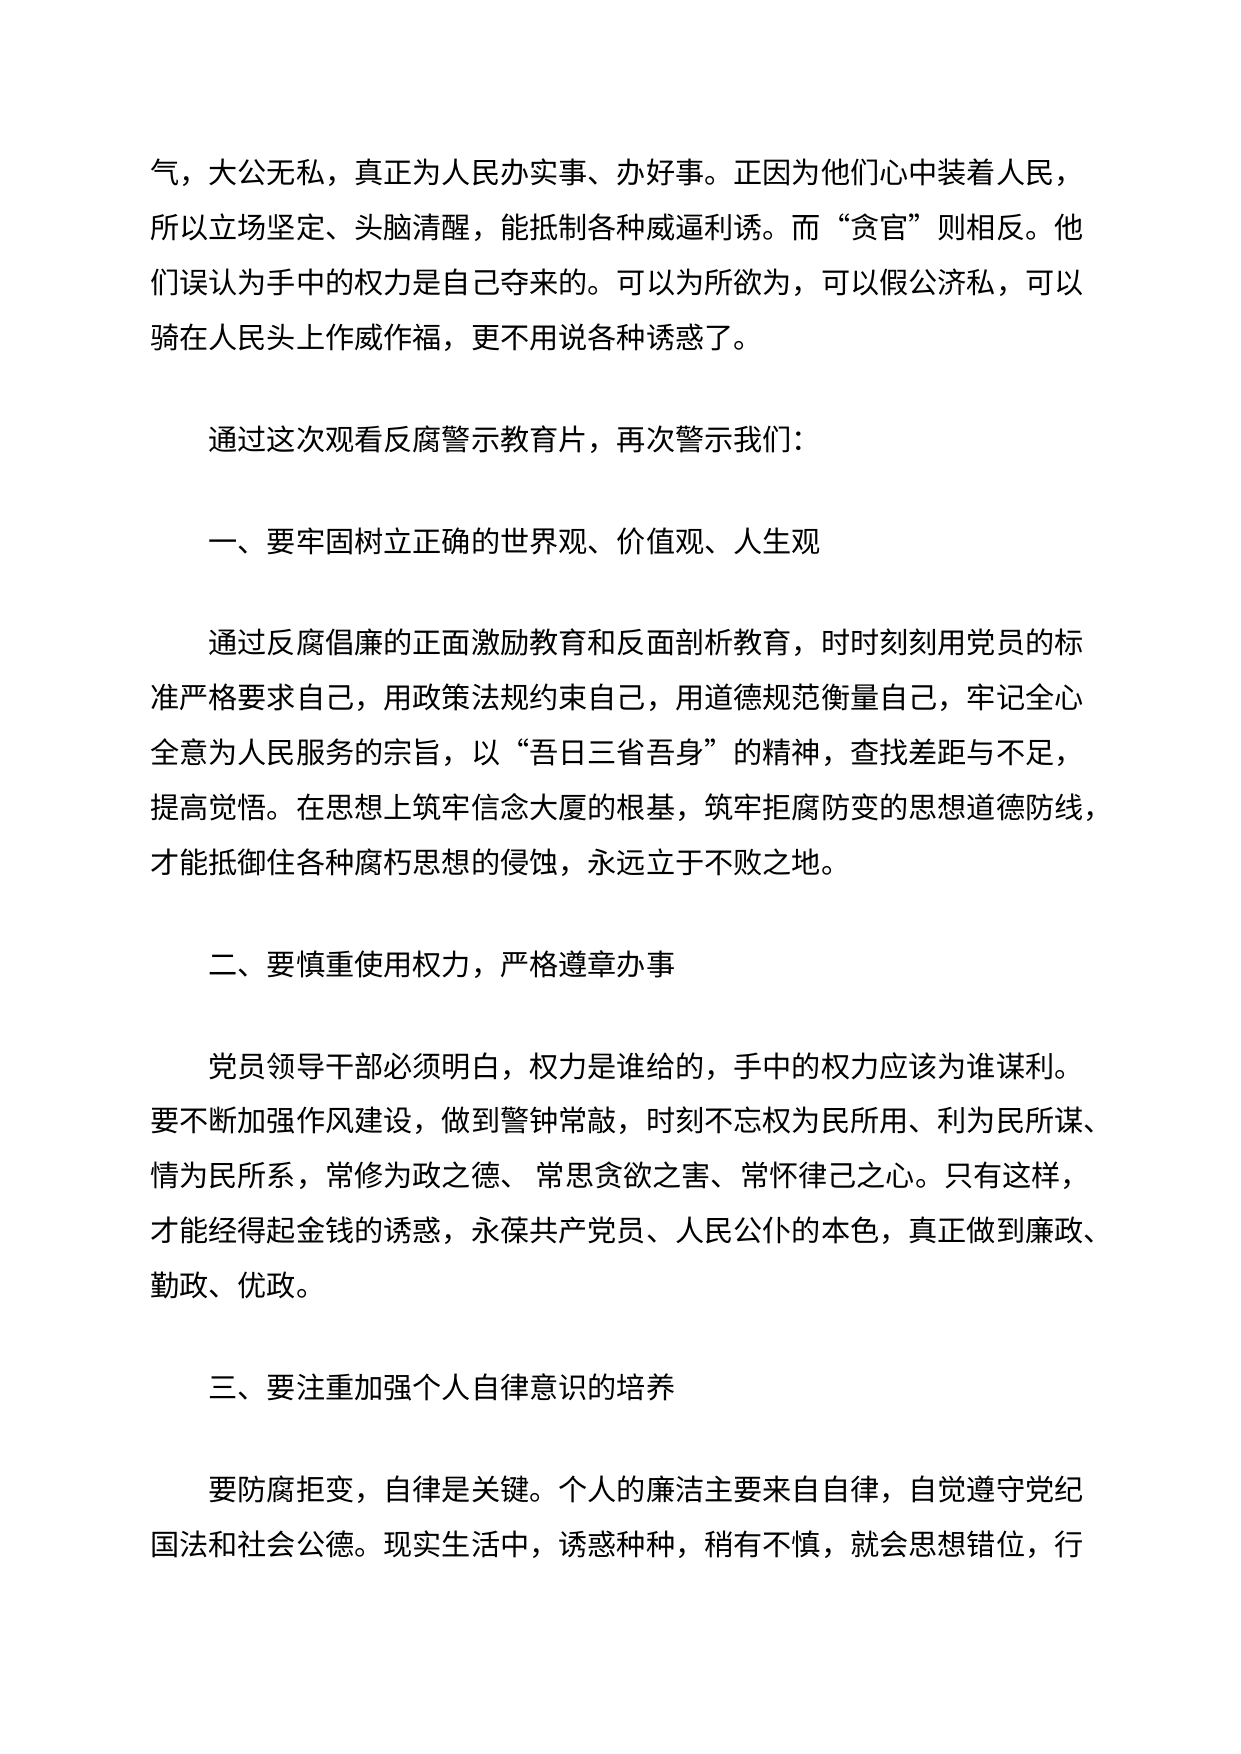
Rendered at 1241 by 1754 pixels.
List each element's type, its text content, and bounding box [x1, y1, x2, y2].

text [150, 150, 1090, 357]
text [150, 1466, 1090, 1563]
text 党员领导干部必须明白，权力是谁给的，手中的权力应该为谁谋利。要不断加强作风建设，做到警钟常敲，时刻不忘权为民所用、利为民所谋、情为民所系，常修为政之德、 常思贪欲之害、常怀律己之心。只有这样，才能经得起金钱的诱惑，永葆共产党员、人民公仆的本色，真正做到廉政、勤政、优政。 [150, 1043, 1090, 1305]
text 通过这次观看反腐警示教育片，再次警示我们： [150, 416, 1090, 459]
text 二、要慎重使用权力，严格遵章办事 [150, 941, 1090, 984]
text 通过反腐倡廉的正面激励教育和反面剖析教育，时时刻刻用党员的标准严格要求自己，用政策法规约束自己，用道德规范衡量自己，牢记全心全意为人民服务的宗旨，以“吾日三省吾身”的精神，查找差距与不足，提高觉悟。在思想上筑牢信念大厦的根基，筑牢拒腐防变的思想道德防线，才能抵御住各种腐朽思想的侵蚀，永远立于不败之地。 [150, 620, 1090, 882]
text 一、要牢固树立正确的世界观、价值观、人生观 [150, 518, 1090, 561]
text 三、要注重加强个人自律意识的培养 [150, 1364, 1090, 1407]
